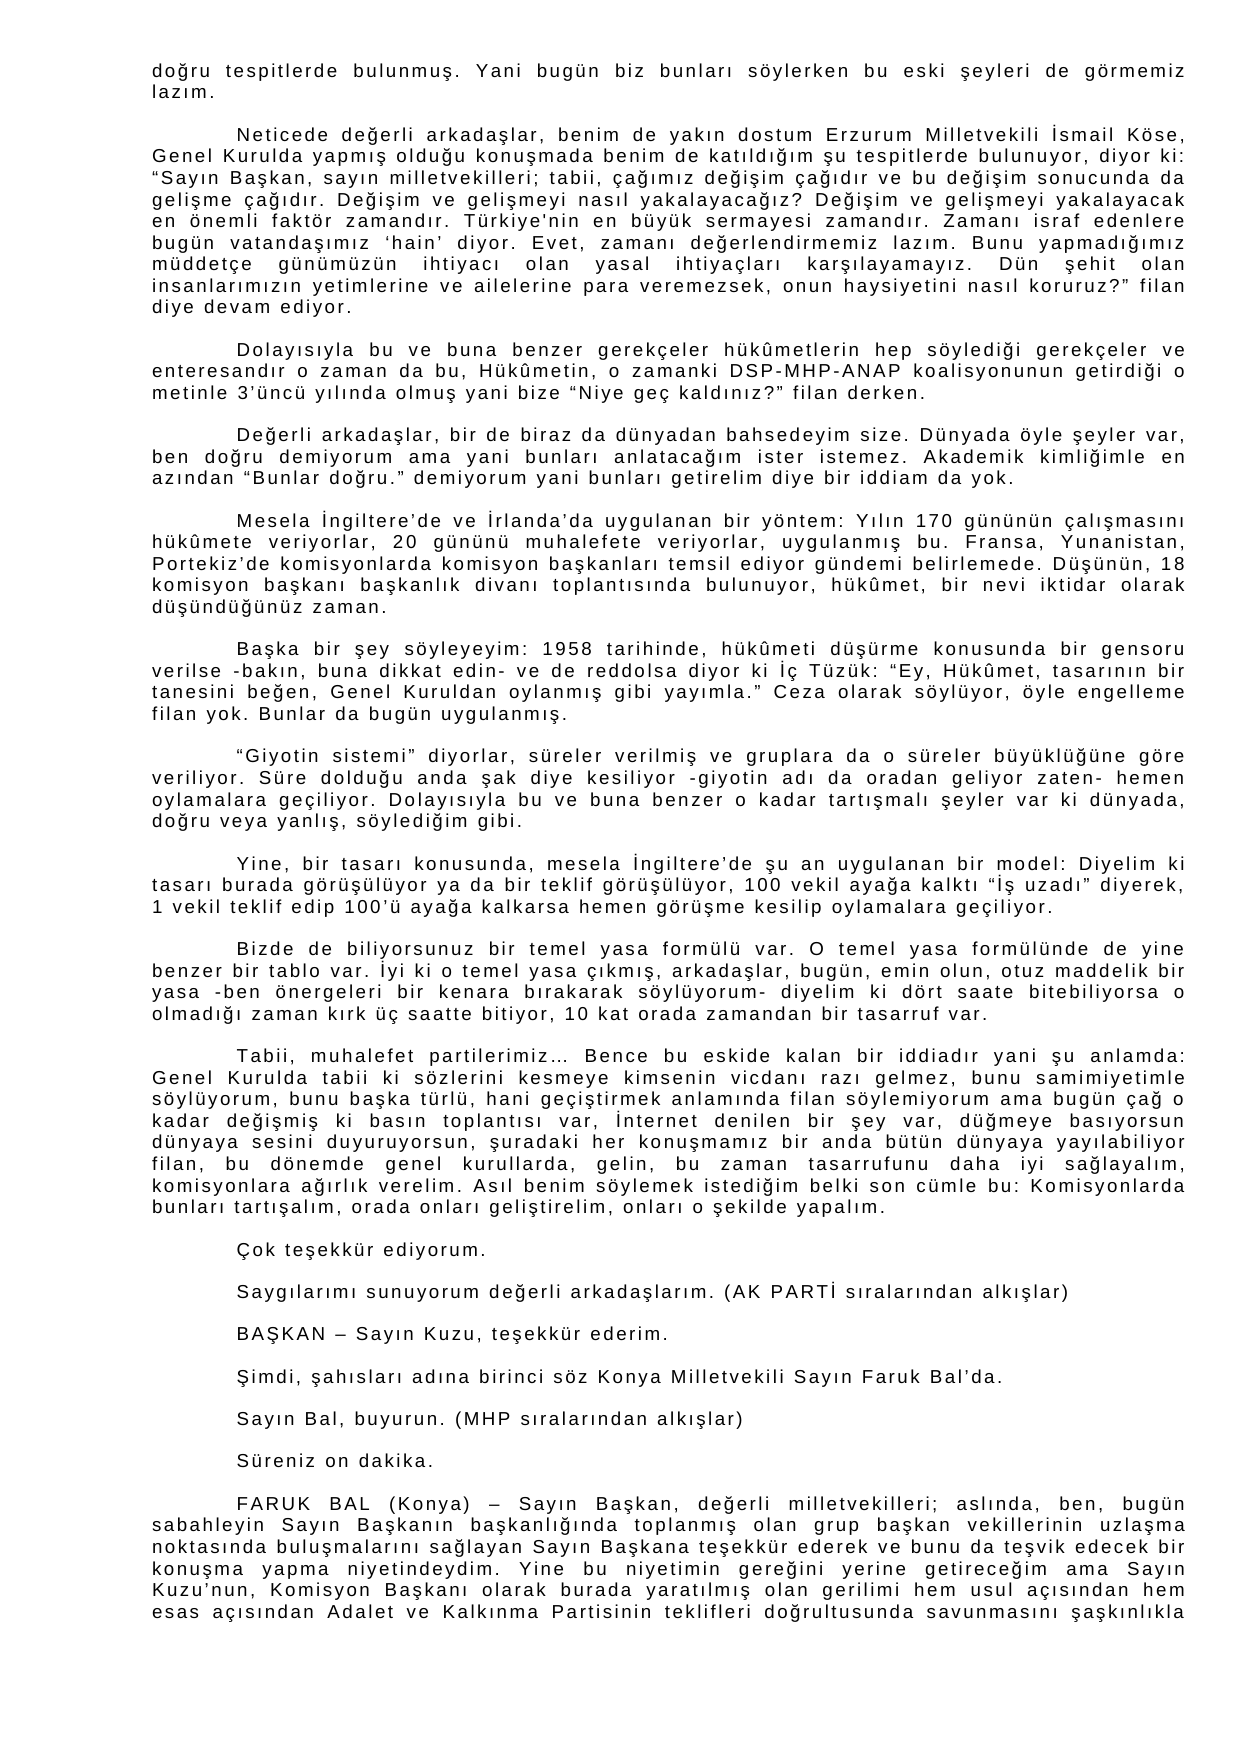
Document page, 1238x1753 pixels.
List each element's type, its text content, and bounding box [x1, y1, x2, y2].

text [152, 1493, 1186, 1622]
text Çok teşekkür ediyorum. [152, 1238, 1186, 1260]
text Sayın Bal, buyurun. (MHP sıralarından alkışlar) [152, 1408, 1186, 1429]
text Saygılarımı sunuyorum değerli arkadaşlarım. (AK PARTİ sıralarından alkışlar) [152, 1281, 1186, 1302]
text Değerli arkadaşlar, bir de biraz da dünyadan bahsedeyim size. Dünyada öyle şeyler var, ben doğru demiyorum ama yani bunları anlatacağım ister istemez. Akademik kimliğimle en azından “Bunlar doğru.” demiyorum yani bunları getirelim diye bir iddiam da yok. [152, 424, 1186, 489]
text Dolayısıyla bu ve buna benzer gerekçeler hükûmetlerin hep söylediği gerekçeler ve enteresandır o zaman da bu, Hükûmetin, o zamanki DSP-MHP-ANAP koalisyonunun getirdiği o metinle 3’üncü yılında olmuş yani bize “Niye geç kaldınız?” filan derken. [152, 338, 1186, 403]
text BAŞKAN – Sayın Kuzu, teşekkür ederim. [152, 1323, 1186, 1345]
text Yine, bir tasarı konusunda, mesela İngiltere’de şu an uygulanan bir model: Diyelim ki tasarı burada görüşülüyor ya da bir teklif görüşülüyor, 100 vekil ayağa kalktı “İş uzadı” diyerek, 1 vekil teklif edip 100’ü ayağa kalkarsa hemen görüşme kesilip oylamalara geçiliyor. [152, 852, 1186, 917]
text “Giyotin sistemi” diyorlar, süreler verilmiş ve gruplara da o süreler büyüklüğüne göre veriliyor. Süre dolduğu anda şak diye kesiliyor -giyotin adı da oradan geliyor zaten- hemen oylamalara geçiliyor. Dolayısıyla bu ve buna benzer o kadar tartışmalı şeyler var ki dünyada, doğru veya yanlış, söylediğim gibi. [152, 745, 1186, 832]
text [152, 60, 1186, 103]
text Bizde de biliyorsunuz bir temel yasa formülü var. O temel yasa formülünde de yine benzer bir tablo var. İyi ki o temel yasa çıkmış, arkadaşlar, bugün, emin olun, otuz maddelik bir yasa -ben önergeleri bir kenara bırakarak söylüyorum- diyelim ki dört saate bitebiliyorsa o olmadığı zaman kırk üç saatte bitiyor, 10 kat orada zamandan bir tasarruf var. [152, 938, 1186, 1024]
text Şimdi, şahısları adına birinci söz Konya Milletvekili Sayın Faruk Bal’da. [152, 1366, 1186, 1387]
text Süreniz on dakika. [152, 1450, 1186, 1472]
text Neticede değerli arkadaşlar, benim de yakın dostum Erzurum Milletvekili İsmail Köse, Genel Kurulda yapmış olduğu konuşmada benim de katıldığım şu tespitlerde bulunuyor, diyor ki: “Sayın Başkan, sayın milletvekilleri; tabii, çağımız değişim çağıdır ve bu değişim sonucunda da gelişme çağıdır. Değişim ve gelişmeyi nasıl yakalayacağız? Değişim ve gelişmeyi yakalayacak en önemli faktör zamandır. Türkiye'nin en büyük sermayesi zamandır. Zamanı israf edenlere bugün vatandaşımız ‘hain’ diyor. Evet, zamanı değerlendirmemiz lazım. Bunu yapmadığımız müddetçe günümüzün ihtiyacı olan yasal ihtiyaçları karşılayamayız. Dün şehit olan insanlarımızın yetimlerine ve ailelerine para veremezsek, onun haysiyetini nasıl koruruz?” filan diye devam ediyor. [152, 124, 1186, 318]
text Mesela İngiltere’de ve İrlanda’da uygulanan bir yöntem: Yılın 170 gününün çalışmasını hükûmete veriyorlar, 20 gününü muhalefete veriyorlar, uygulanmış bu. Fransa, Yunanistan, Portekiz’de komisyonlarda komisyon başkanları temsil ediyor gündemi belirlemede. Düşünün, 18 komisyon başkanı başkanlık divanı toplantısında bulunuyor, hükûmet, bir nevi iktidar olarak düşündüğünüz zaman. [152, 509, 1186, 617]
text Başka bir şey söyleyeyim: 1958 tarihinde, hükûmeti düşürme konusunda bir gensoru verilse -bakın, buna dikkat edin- ve de reddolsa diyor ki İç Tüzük: “Ey, Hükûmet, tasarının bir tanesini beğen, Genel Kuruldan oylanmış gibi yayımla.” Ceza olarak söylüyor, öyle engelleme filan yok. Bunlar da bugün uygulanmış. [152, 638, 1186, 724]
text Tabii, muhalefet partilerimiz… Bence bu eskide kalan bir iddiadır yani şu anlamda: Genel Kurulda tabii ki sözlerini kesmeye kimsenin vicdanı razı gelmez, bunu samimiyetimle söylüyorum, bunu başka türlü, hani geçiştirmek anlamında filan söylemiyorum ama bugün çağ o kadar değişmiş ki basın toplantısı var, İnternet denilen bir şey var, düğmeye basıyorsun dünyaya sesini duyuruyorsun, şuradaki her konuşmamız bir anda bütün dünyaya yayılabiliyor filan, bu dönemde genel kurullarda, gelin, bu zaman tasarrufunu daha iyi sağlayalım, komisyonlara ağırlık verelim. Asıl benim söylemek istediğim belki son cümle bu: Komisyonlarda bunları tartışalım, orada onları geliştirelim, onları o şekilde yapalım. [152, 1045, 1186, 1217]
